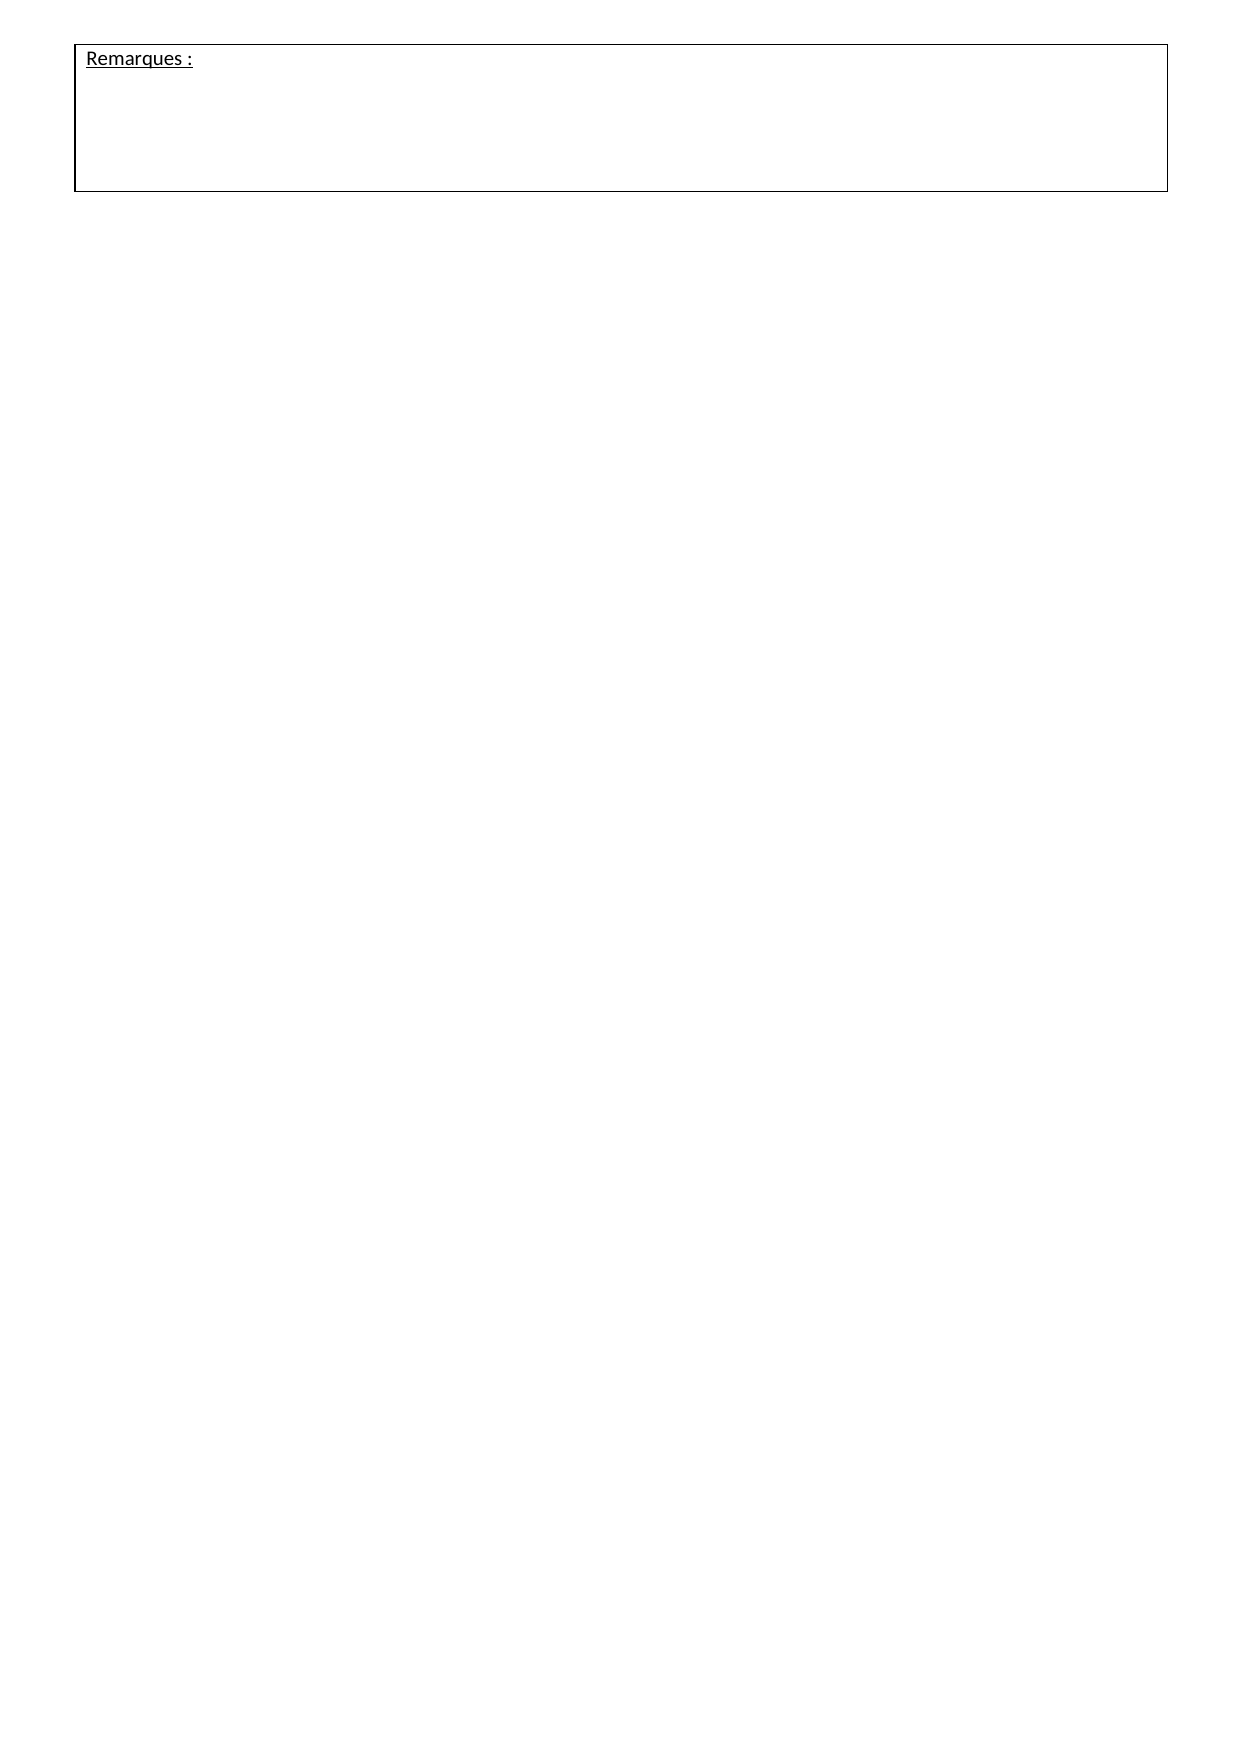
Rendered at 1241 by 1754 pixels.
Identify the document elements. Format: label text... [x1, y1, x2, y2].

table_cell Remarques : [76, 45, 1167, 191]
